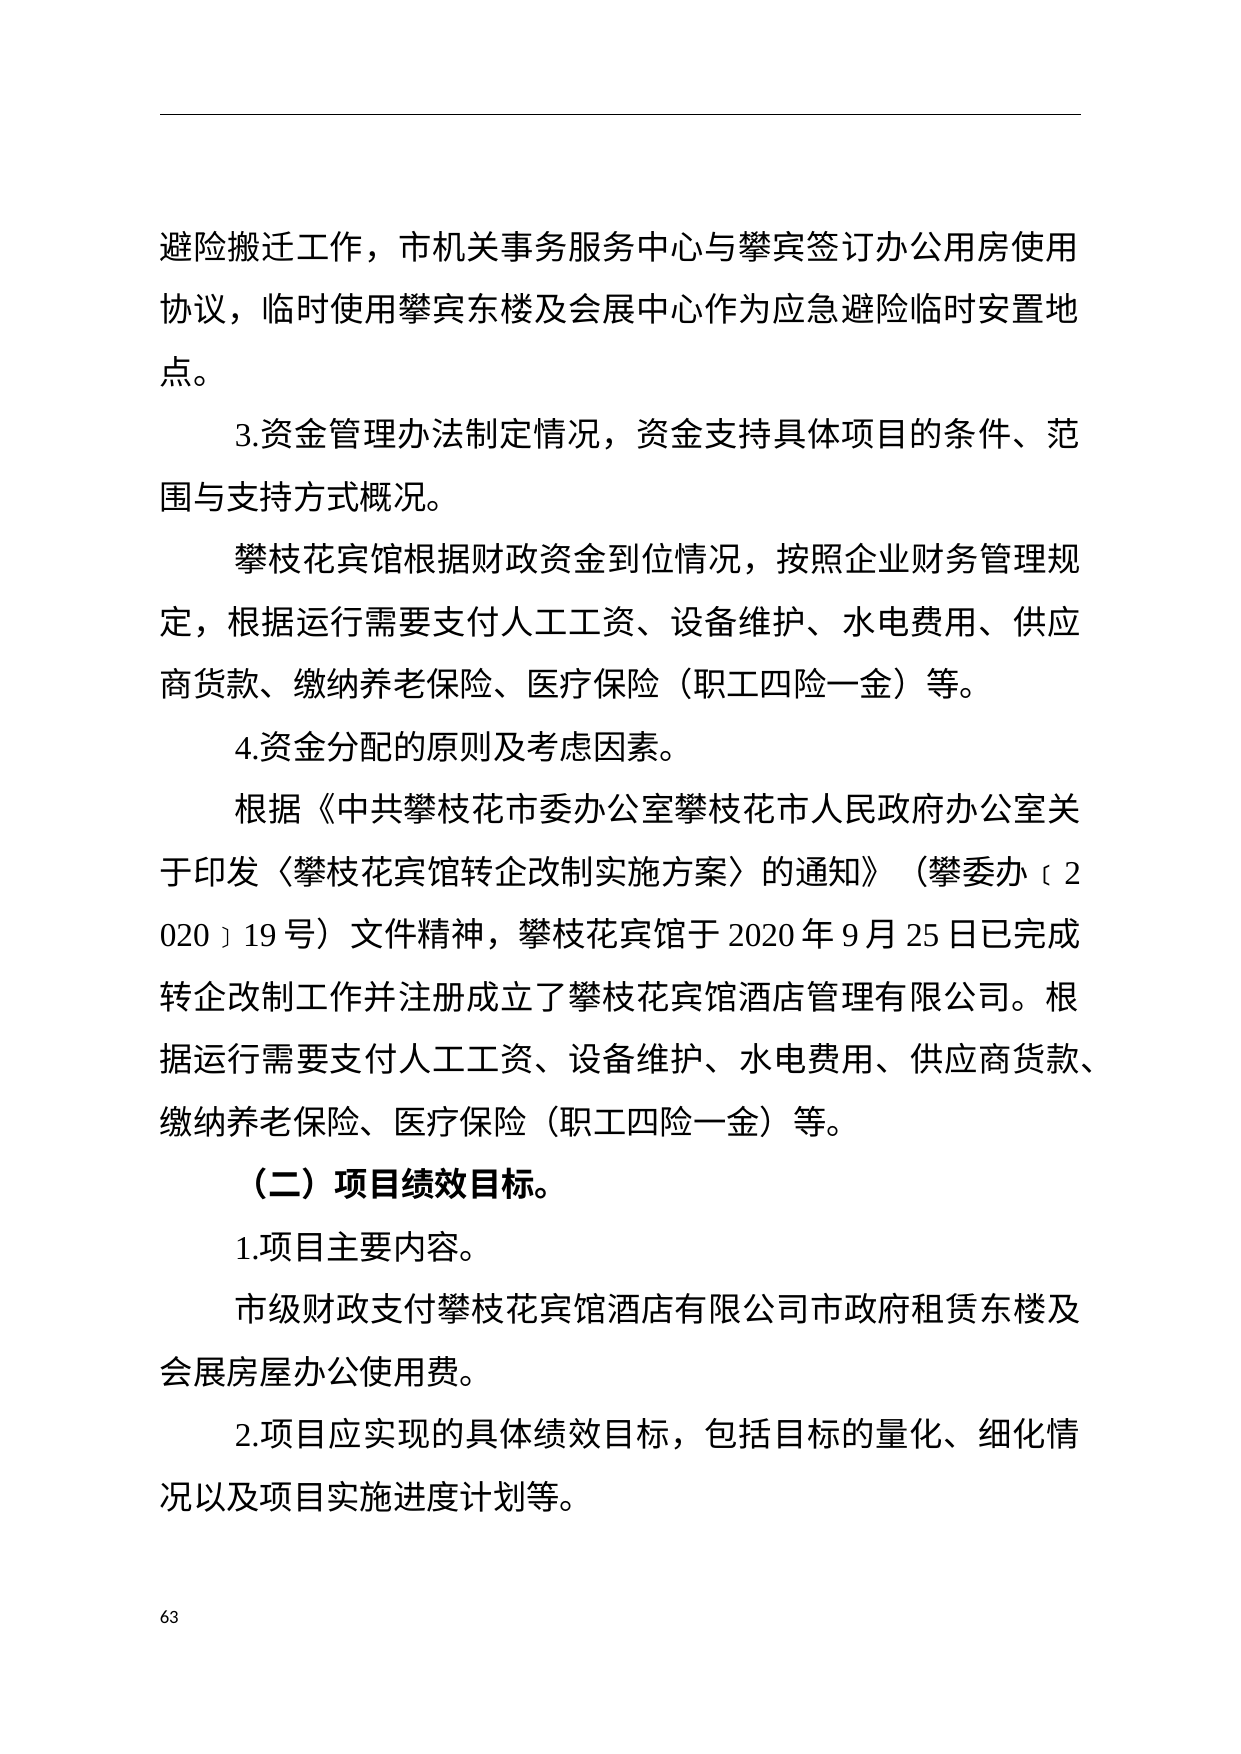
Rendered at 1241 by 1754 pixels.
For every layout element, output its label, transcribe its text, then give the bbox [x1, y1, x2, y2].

text （二）项目绩效目标。 [159, 1147, 1081, 1209]
text 3.资金管理办法制定情况，资金支持具体项目的条件、范围与支持方式概况。 [159, 397, 1081, 522]
text 2.项目应实现的具体绩效目标，包括目标的量化、细化情况以及项目实施进度计划等。 [159, 1397, 1081, 1522]
text 4.资金分配的原则及考虑因素。 [159, 709, 1081, 772]
text 攀枝花宾馆根据财政资金到位情况，按照企业财务管理规定，根据运行需要支付人工工资、设备维护、水电费用、供应商货款、缴纳养老保险、医疗保险（职工四险一金）等。 [159, 522, 1081, 709]
text 根据《中共攀枝花市委办公室攀枝花市人民政府办公室关于印发〈攀枝花宾馆转企改制实施方案〉的通知》（攀委办﹝2020﹞19号）文件精神，攀枝花宾馆于2020年9月25日已完成转企改制工作并注册成立了攀枝花宾馆酒店管理有限公司。根据运行需要支付人工工资、设备维护、水电费用、供应商货款、缴纳养老保险、医疗保险（职工四险一金）等。 [159, 772, 1081, 1147]
text 市级财政支付攀枝花宾馆酒店有限公司市政府租赁东楼及会展房屋办公使用费。 [159, 1272, 1081, 1397]
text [159, 209, 1081, 397]
text 1.项目主要内容。 [159, 1209, 1081, 1272]
